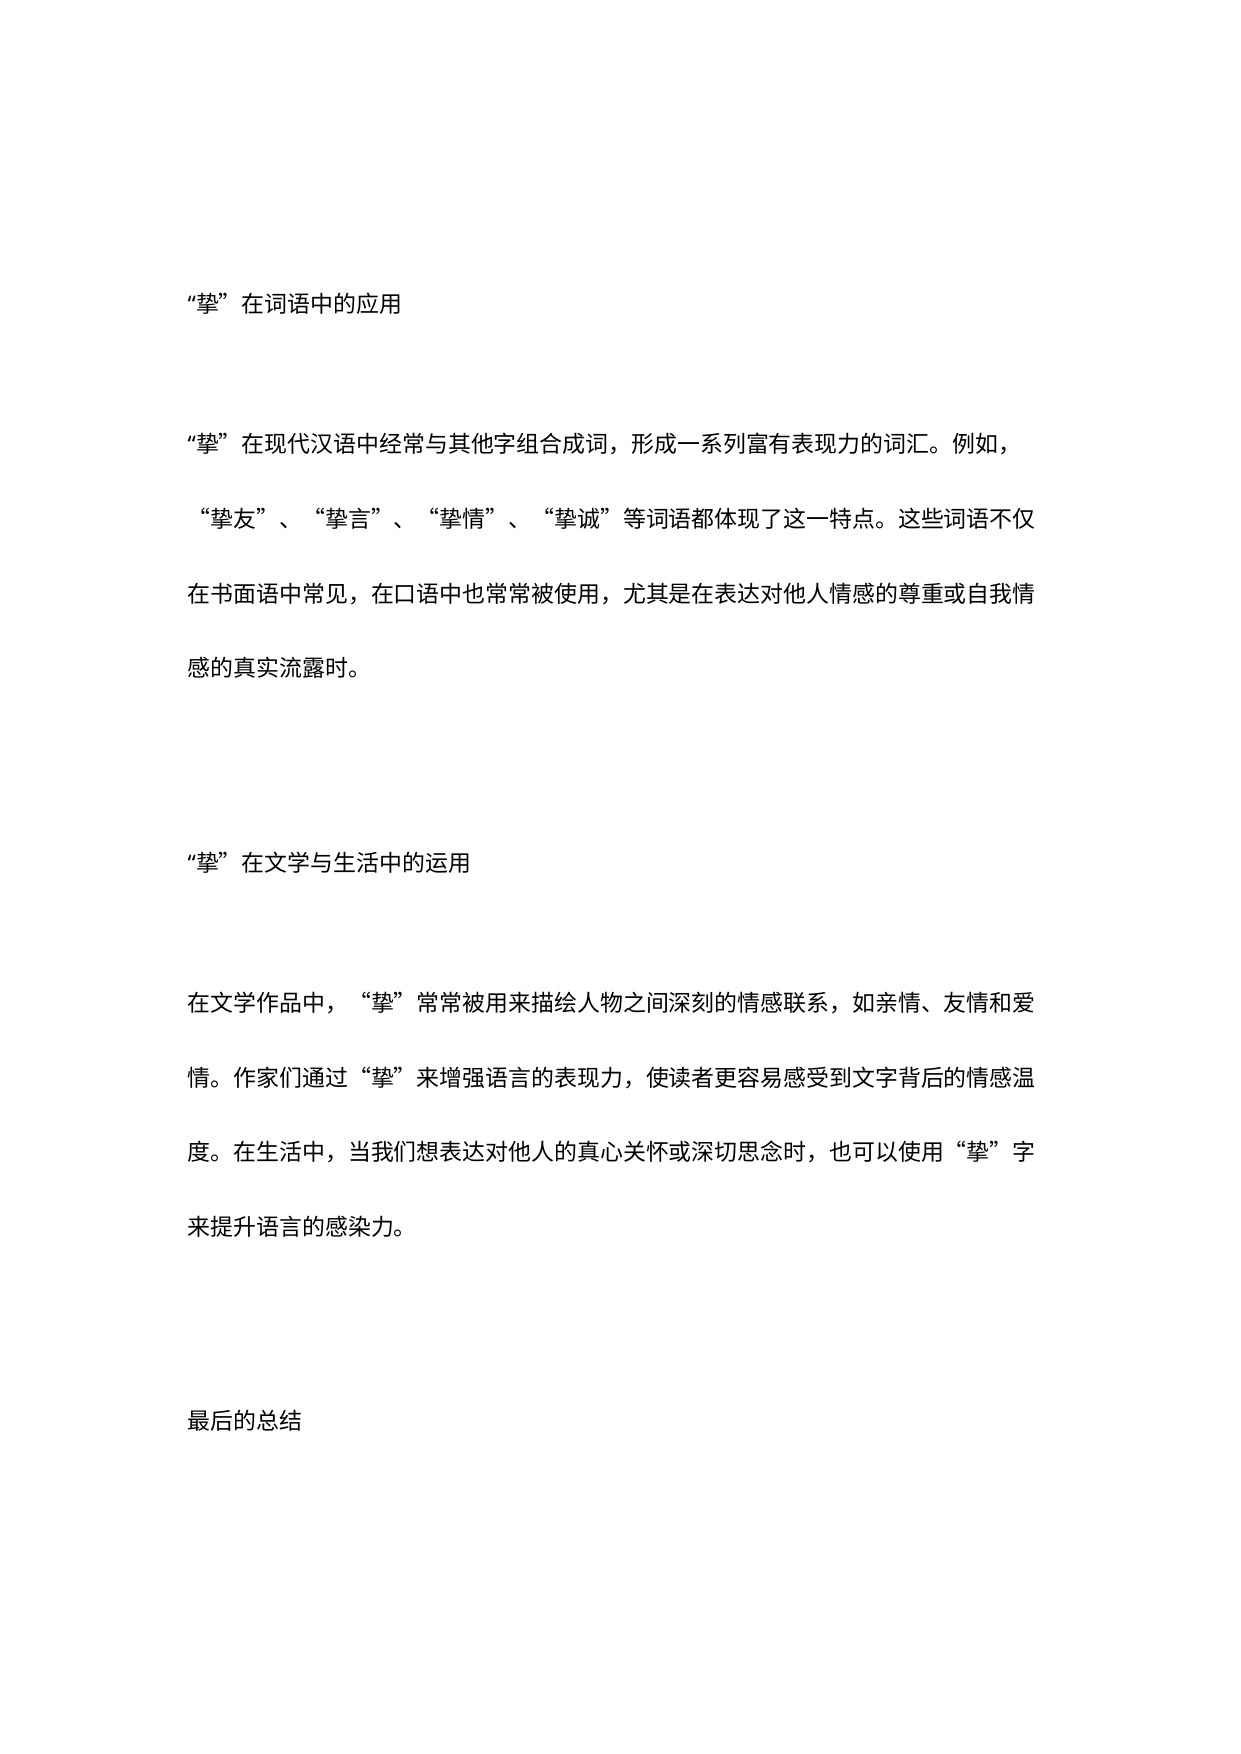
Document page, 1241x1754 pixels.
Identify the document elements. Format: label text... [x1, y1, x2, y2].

text “挚”在现代汉语中经常与其他字组合成词，形成一系列富有表现力的词汇。例如，“挚友”、“挚言”、“挚情”、“挚诚”等词语都体现了这一特点。这些词语不仅在书面语中常见，在口语中也常常被使用，尤其是在表达对他人情感的尊重或自我情感的真实流露时。 [187, 410, 1053, 699]
text “挚”在文学与生活中的运用 [187, 828, 1053, 893]
text 在文学作品中，“挚”常常被用来描绘人物之间深刻的情感联系，如亲情、友情和爱情。作家们通过“挚”来增强语言的表现力，使读者更容易感受到文字背后的情感温度。在生活中，当我们想表达对他人的真心关怀或深切思念时，也可以使用“挚”字来提升语言的感染力。 [187, 969, 1053, 1258]
text “挚”在词语中的应用 [187, 270, 1053, 335]
text 最后的总结 [187, 1387, 1053, 1452]
